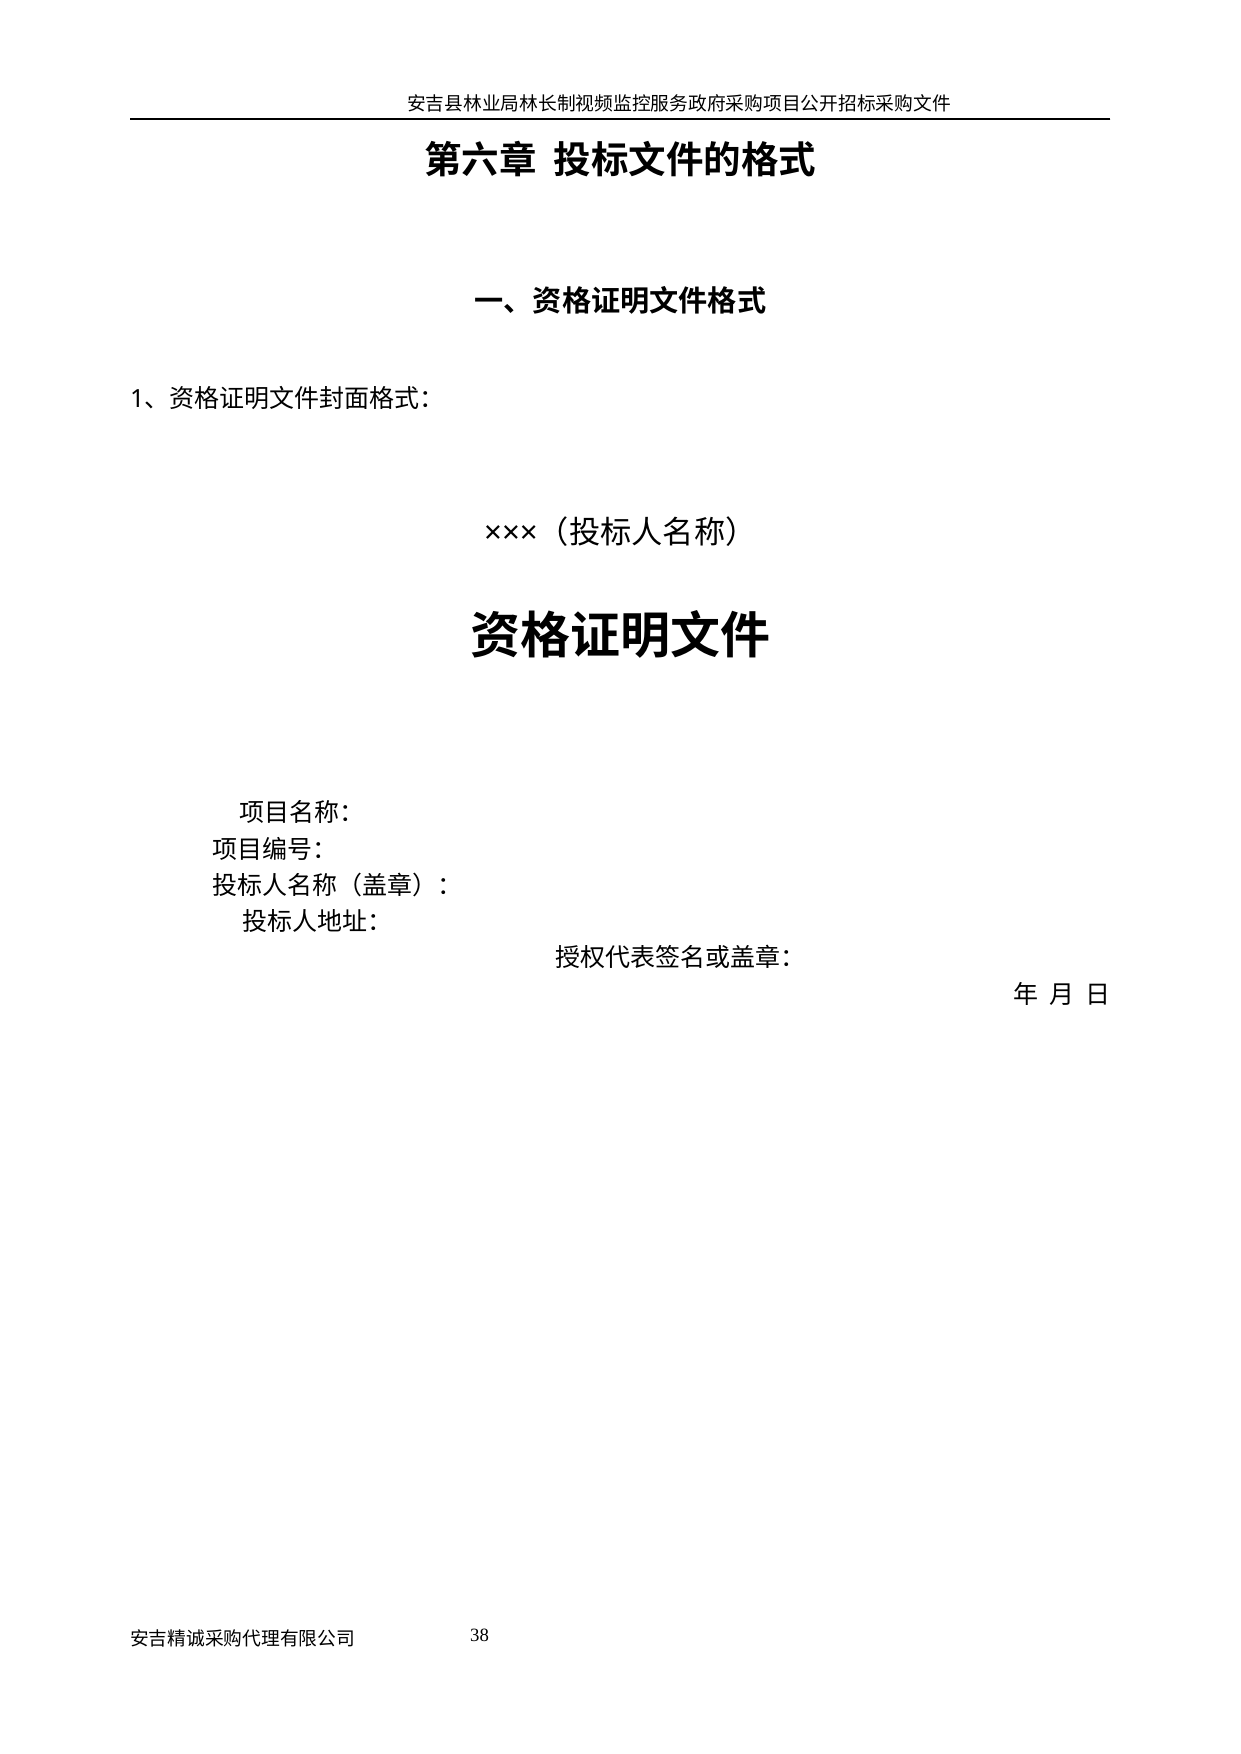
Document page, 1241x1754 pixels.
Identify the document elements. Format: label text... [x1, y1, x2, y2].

text 投标人名称（盖章）： [130, 865, 1110, 902]
text 项目名称： [239, 793, 1110, 829]
text ×××（投标人名称） [130, 508, 1110, 553]
text 1、资格证明文件封面格式： [130, 378, 1110, 414]
text 资格证明文件 [130, 596, 1110, 668]
text 投标人地址： [130, 902, 1110, 938]
text 年 月 日 [130, 974, 1110, 1010]
subtitle 一、资格证明文件格式 [130, 278, 1110, 320]
text 项目编号： [130, 829, 1110, 865]
subtitle 第六章 投标文件的格式 [130, 130, 1110, 184]
text 授权代表签名或盖章： [130, 938, 1110, 974]
